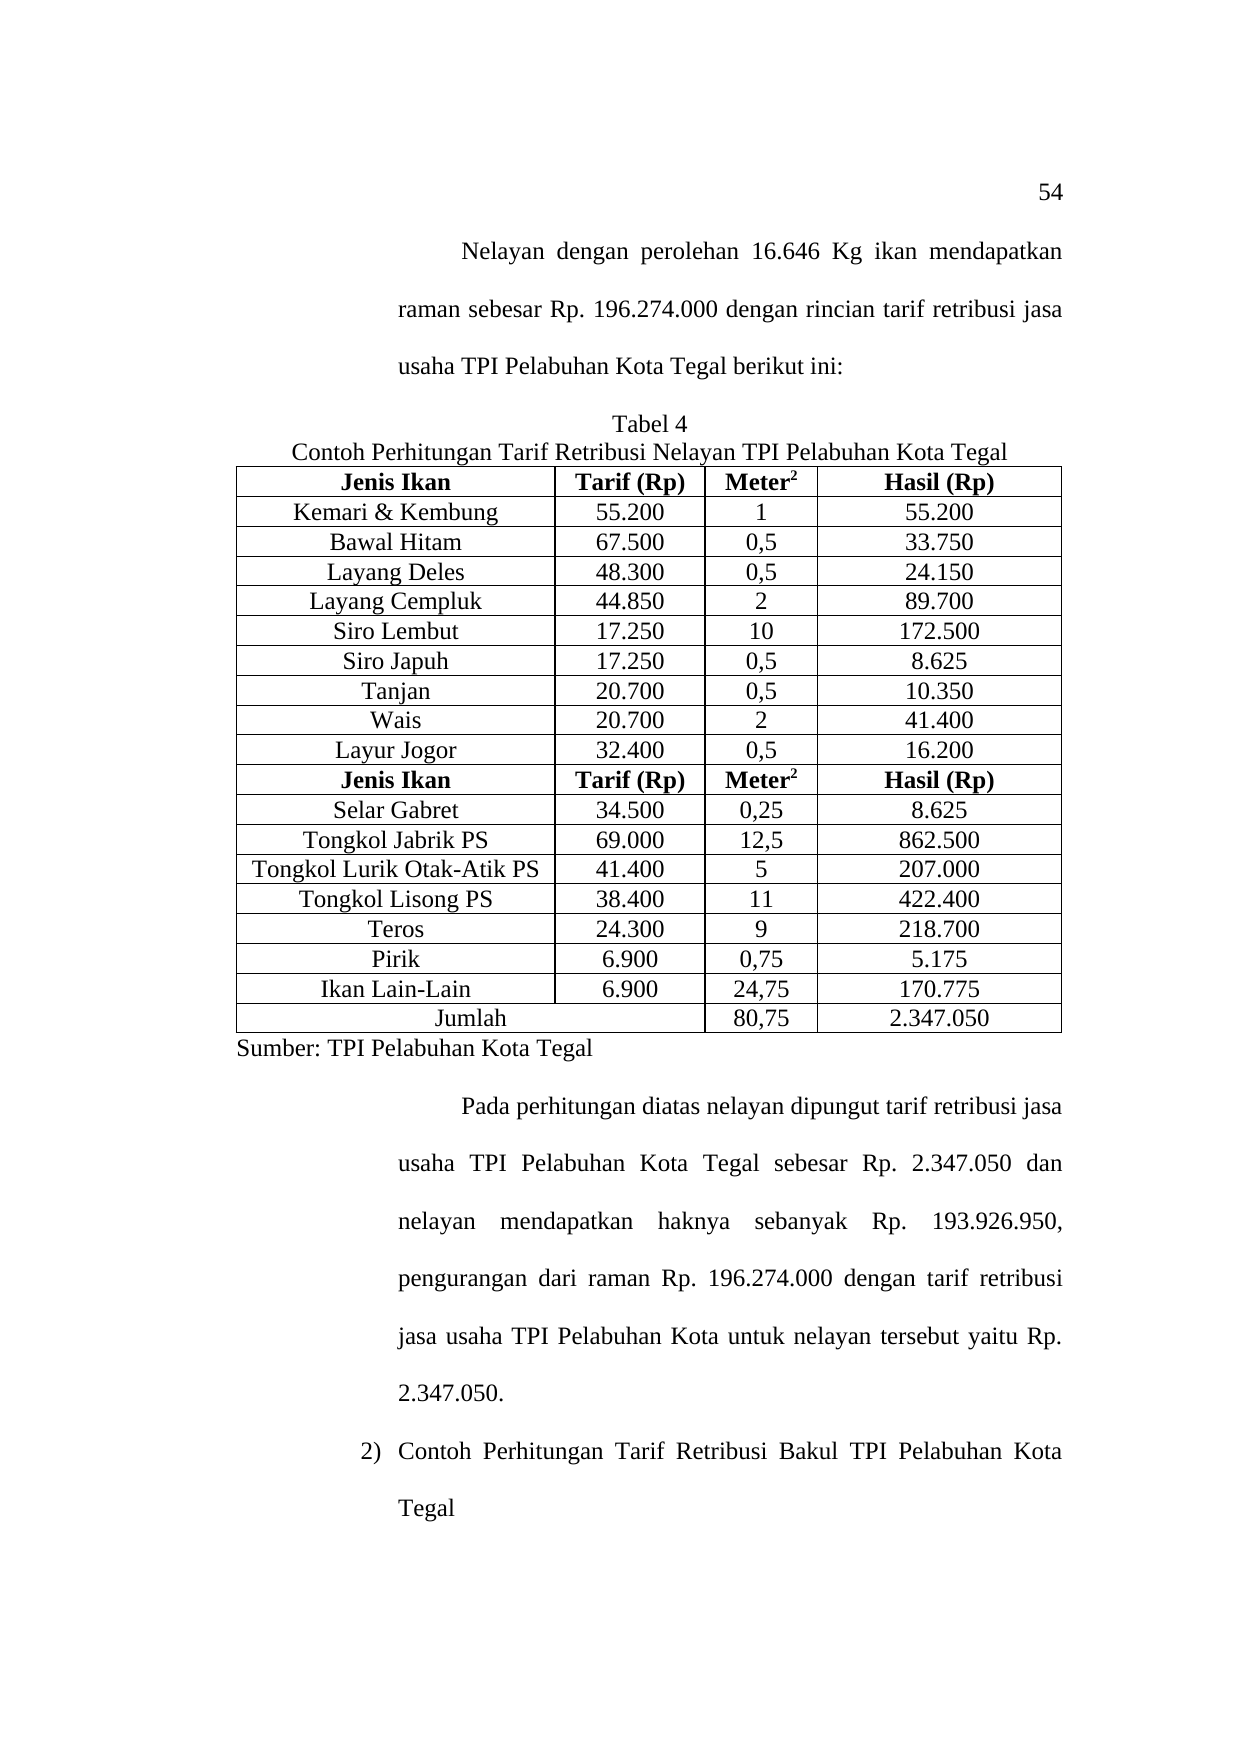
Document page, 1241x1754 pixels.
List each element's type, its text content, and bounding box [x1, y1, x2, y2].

table_cell Jenis Ikan [237, 765, 554, 794]
table_cell Siro Japuh [237, 646, 554, 675]
table_cell 8.625 [818, 646, 1061, 675]
table_header Tarif (Rp) [556, 467, 704, 496]
table_cell 862.500 [818, 825, 1061, 853]
table_cell 33.750 [818, 527, 1061, 556]
table_cell 80,75 [706, 1004, 817, 1032]
table_cell 38.400 [556, 884, 704, 913]
table_cell Ikan Lain-Lain [237, 974, 554, 1002]
table_cell 1 [706, 497, 817, 526]
table_cell Tarif (Rp) [556, 765, 704, 794]
table_cell 24.150 [818, 557, 1061, 585]
table_cell 8.625 [818, 795, 1061, 824]
table_cell 172.500 [818, 616, 1061, 645]
list Sumber: TPI Pelabuhan Kota Tegal [236, 1033, 1063, 1062]
table_cell 69.000 [556, 825, 704, 853]
table_cell 41.400 [556, 855, 704, 883]
table_cell Tongkol Lisong PS [237, 884, 554, 913]
table_cell 207.000 [818, 855, 1061, 883]
table_cell 34.500 [556, 795, 704, 824]
table_cell Bawal Hitam [237, 527, 554, 556]
table_cell 0,5 [706, 557, 817, 585]
table_header Meter2 [706, 467, 817, 496]
table_cell 0,5 [706, 676, 817, 704]
table_cell Jumlah [237, 1004, 704, 1032]
table_cell 16.200 [818, 735, 1061, 764]
table_cell 0,75 [706, 944, 817, 973]
table_cell Pirik [237, 944, 554, 973]
table_cell 17.250 [556, 616, 704, 645]
table_cell Hasil (Rp) [818, 765, 1061, 794]
table_cell Siro Lembut [237, 616, 554, 645]
table_header Jenis Ikan [237, 467, 554, 496]
table_cell Meter2 [706, 765, 817, 794]
table_cell 5 [706, 855, 817, 883]
table_cell Selar Gabret [237, 795, 554, 824]
table_cell 0,5 [706, 527, 817, 556]
table_cell 2 [706, 586, 817, 615]
table_header Hasil (Rp) [818, 467, 1061, 496]
table_cell 6.900 [556, 974, 704, 1002]
table_cell 0,5 [706, 646, 817, 675]
table_cell 218.700 [818, 914, 1061, 943]
table_cell 55.200 [818, 497, 1061, 526]
table_cell 24,75 [706, 974, 817, 1002]
table_cell 67.500 [556, 527, 704, 556]
table_cell 44.850 [556, 586, 704, 615]
table_cell 0,5 [706, 735, 817, 764]
table_cell 48.300 [556, 557, 704, 585]
table_cell 17.250 [556, 646, 704, 675]
table_cell 9 [706, 914, 817, 943]
table_cell 12,5 [706, 825, 817, 853]
table_cell Kemari & Kembung [237, 497, 554, 526]
table_cell 20.700 [556, 676, 704, 704]
table_cell Tongkol Lurik Otak-Atik PS [237, 855, 554, 883]
table_cell Wais [237, 706, 554, 734]
list Pada perhitungan diatas nelayan dipungut tarif retribusi jasa usaha TPI Pelabuhan Kota Tegal sebesar Rp. 2.347.050 dan nelayan mendapatkan haknya sebanyak Rp. 193.926.950, pengurangan dari raman Rp. 196.274.000 dengan tarif retribusi jasa usaha TPI Pelabuhan Kota untuk nelayan tersebut yaitu Rp. 2.347.050. [398, 1091, 1063, 1407]
table_cell 6.900 [556, 944, 704, 973]
list Nelayan dengan perolehan 16.646 Kg ikan mendapatkan raman sebesar Rp. 196.274.000 dengan rincian tarif retribusi jasa usaha TPI Pelabuhan Kota Tegal berikut ini: [398, 236, 1063, 380]
table_cell Layang Cempluk [237, 586, 554, 615]
table_cell Tanjan [237, 676, 554, 704]
table_cell 24.300 [556, 914, 704, 943]
table_cell 0,25 [706, 795, 817, 824]
table_cell 10.350 [818, 676, 1061, 704]
table_cell 55.200 [556, 497, 704, 526]
table_cell 170.775 [818, 974, 1061, 1002]
table_cell 20.700 [556, 706, 704, 734]
list Contoh Perhitungan Tarif Retribusi Bakul TPI Pelabuhan Kota Tegal [360, 1436, 1063, 1522]
table_cell 41.400 [818, 706, 1061, 734]
table_cell Tongkol Jabrik PS [237, 825, 554, 853]
table_cell 32.400 [556, 735, 704, 764]
table_cell Teros [237, 914, 554, 943]
list Tabel 4 Contoh Perhitungan Tarif Retribusi Nelayan TPI Pelabuhan Kota Tegal [236, 409, 1063, 466]
table_cell Layang Deles [237, 557, 554, 585]
table_cell 11 [706, 884, 817, 913]
table_cell Layur Jogor [237, 735, 554, 764]
table_cell 10 [706, 616, 817, 645]
table_cell 5.175 [818, 944, 1061, 973]
table_cell 422.400 [818, 884, 1061, 913]
table_cell 2 [706, 706, 817, 734]
table_cell 89.700 [818, 586, 1061, 615]
table_cell 2.347.050 [818, 1004, 1061, 1032]
